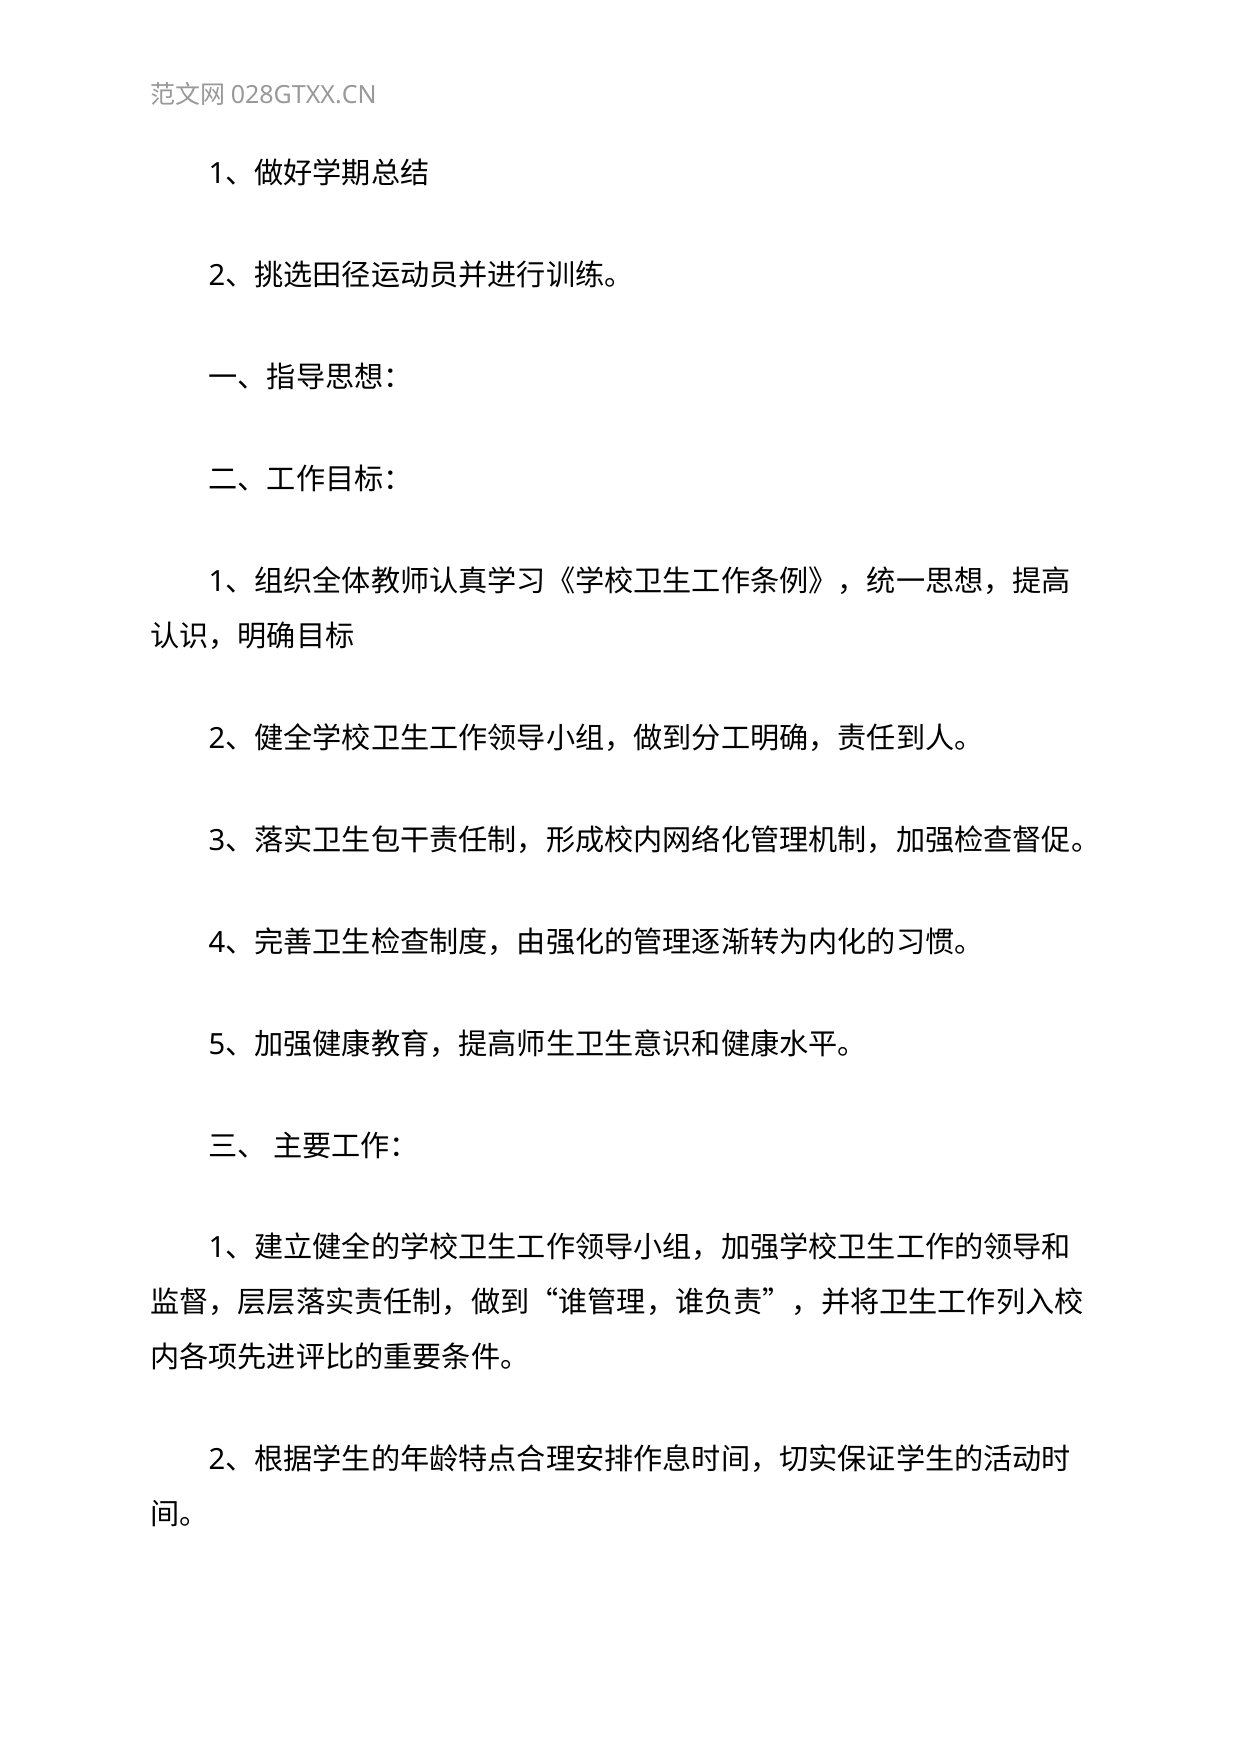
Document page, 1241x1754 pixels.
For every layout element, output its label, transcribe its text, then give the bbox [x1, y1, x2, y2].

text 3、落实卫生包干责任制，形成校内网络化管理机制，加强检查督促。 [150, 816, 1090, 859]
text 1、做好学期总结 [150, 150, 1090, 192]
text 1、建立健全的学校卫生工作领导小组，加强学校卫生工作的领导和监督，层层落实责任制，做到“谁管理，谁负责”，并将卫生工作列入校内各项先进评比的重要条件。 [150, 1224, 1090, 1376]
text 二、工作目标： [150, 456, 1090, 498]
text 5、加强健康教育，提高师生卫生意识和健康水平。 [150, 1020, 1090, 1063]
text 2、挑选田径运动员并进行训练。 [150, 252, 1090, 294]
text 三、 主要工作： [150, 1122, 1090, 1164]
text 一、指导思想： [150, 354, 1090, 396]
text 4、完善卫生检查制度，由强化的管理逐渐转为内化的习惯。 [150, 918, 1090, 961]
text 2、根据学生的年龄特点合理安排作息时间，切实保证学生的活动时间。 [150, 1436, 1090, 1533]
text 2、健全学校卫生工作领导小组，做到分工明确，责任到人。 [150, 714, 1090, 757]
text 1、组织全体教师认真学习《学校卫生工作条例》，统一思想，提高认识，明确目标 [150, 557, 1090, 655]
